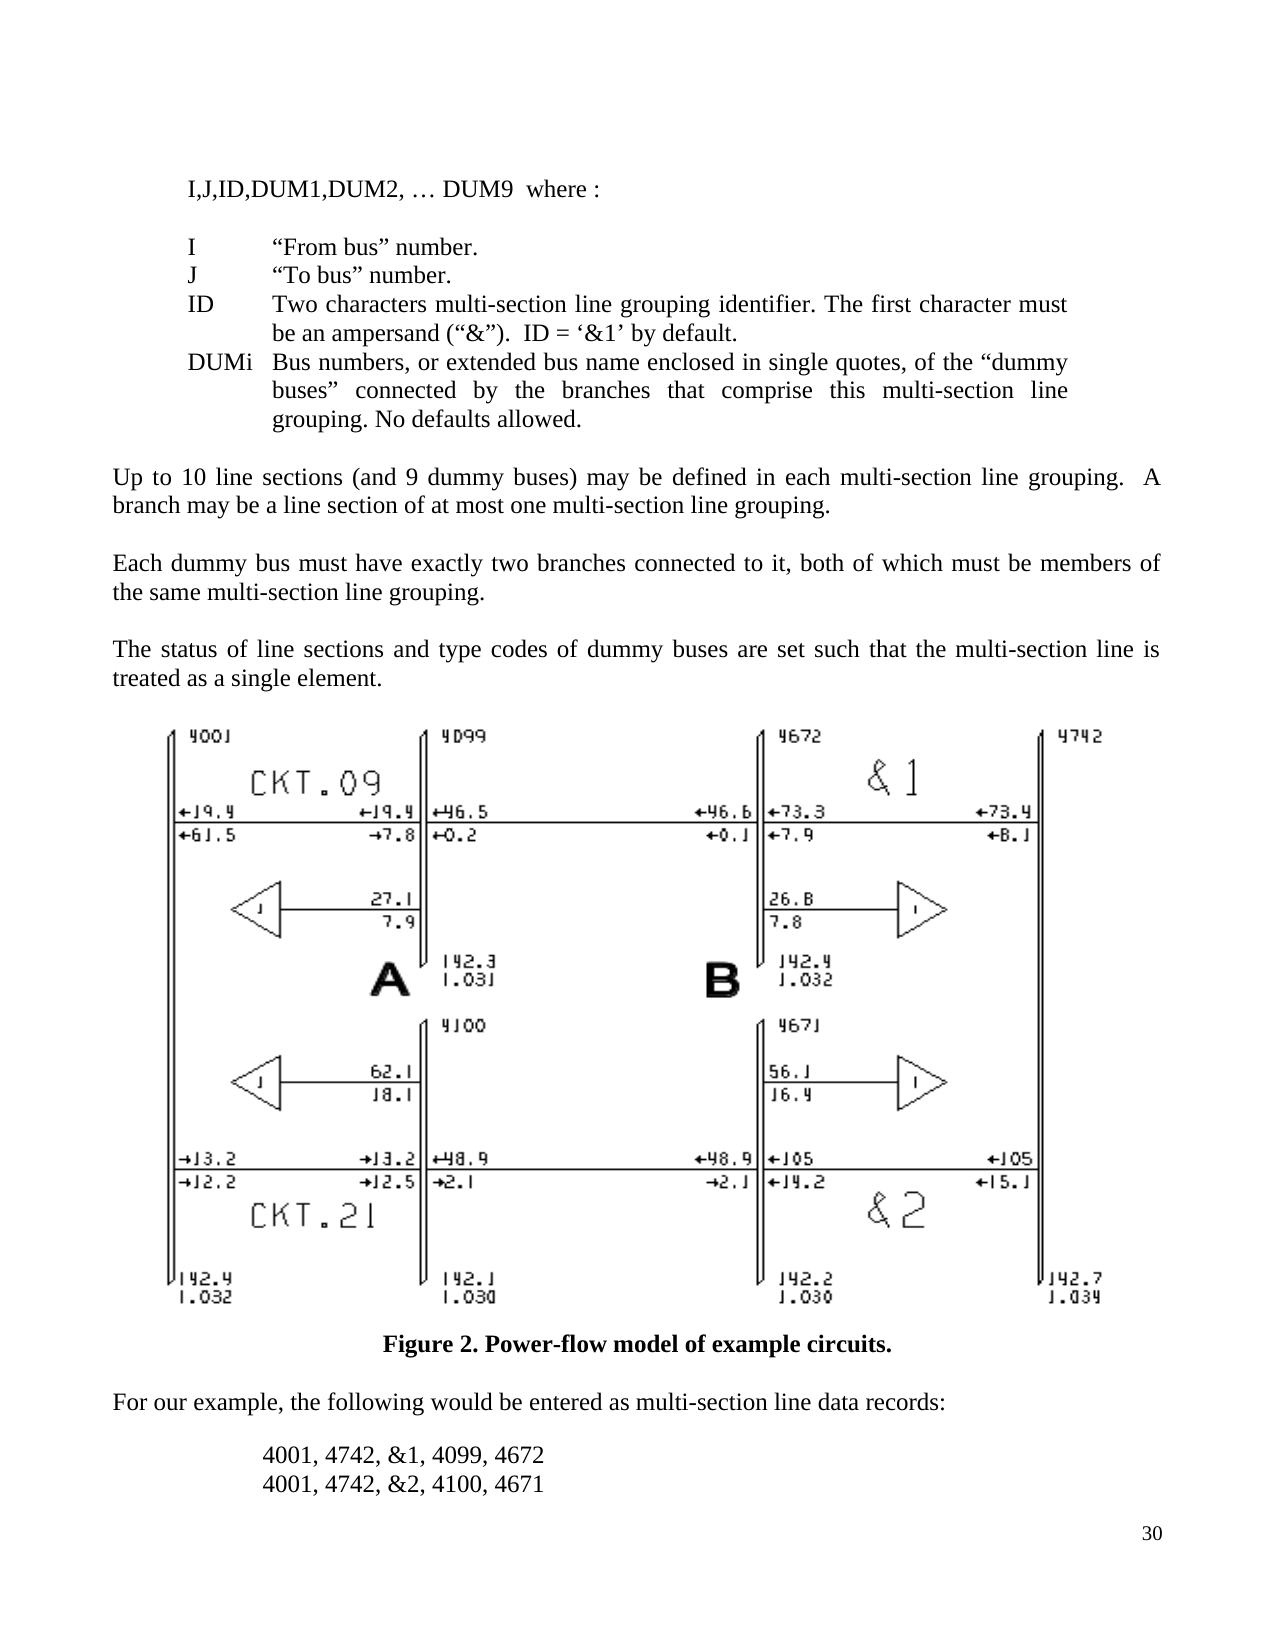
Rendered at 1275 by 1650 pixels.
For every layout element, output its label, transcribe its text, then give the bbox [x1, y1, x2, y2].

text I “From bus” number. [187, 232, 1069, 260]
text Each dummy bus must have exactly two branches connected to it, both of which must be members of the same multi-section line grouping. [112, 548, 1162, 605]
text DUMi Bus numbers, or extended bus name enclosed in single quotes, of the “dummy buses” connected by the branches that comprise this multi-section line grouping. No defaults allowed. [187, 347, 1069, 433]
text Up to 10 line sections (and 9 dummy buses) may be defined in each multi-section line grouping. A branch may be a line section of at most one multi-section line grouping. [112, 462, 1162, 519]
text 4001, 4742, &2, 4100, 4671 [187, 1469, 1162, 1498]
text The status of line sections and type codes of dummy buses are set such that the multi-section line is treated as a single element. [112, 634, 1162, 692]
text 4001, 4742, &1, 4099, 4672 [187, 1441, 1162, 1469]
text For our example, the following would be entered as multi-section line data records: [112, 1387, 1162, 1416]
text I,J,ID,DUM1,DUM2, … DUM9 where : [187, 174, 1162, 203]
text J “To bus” number. [187, 260, 1069, 289]
text ID Two characters multi-section line grouping identifier. The first character must be an ampersand (“&”). ID = ‘&1’ by default. [187, 289, 1069, 347]
text Figure 2. Power-flow model of example circuits. [112, 1329, 1162, 1358]
